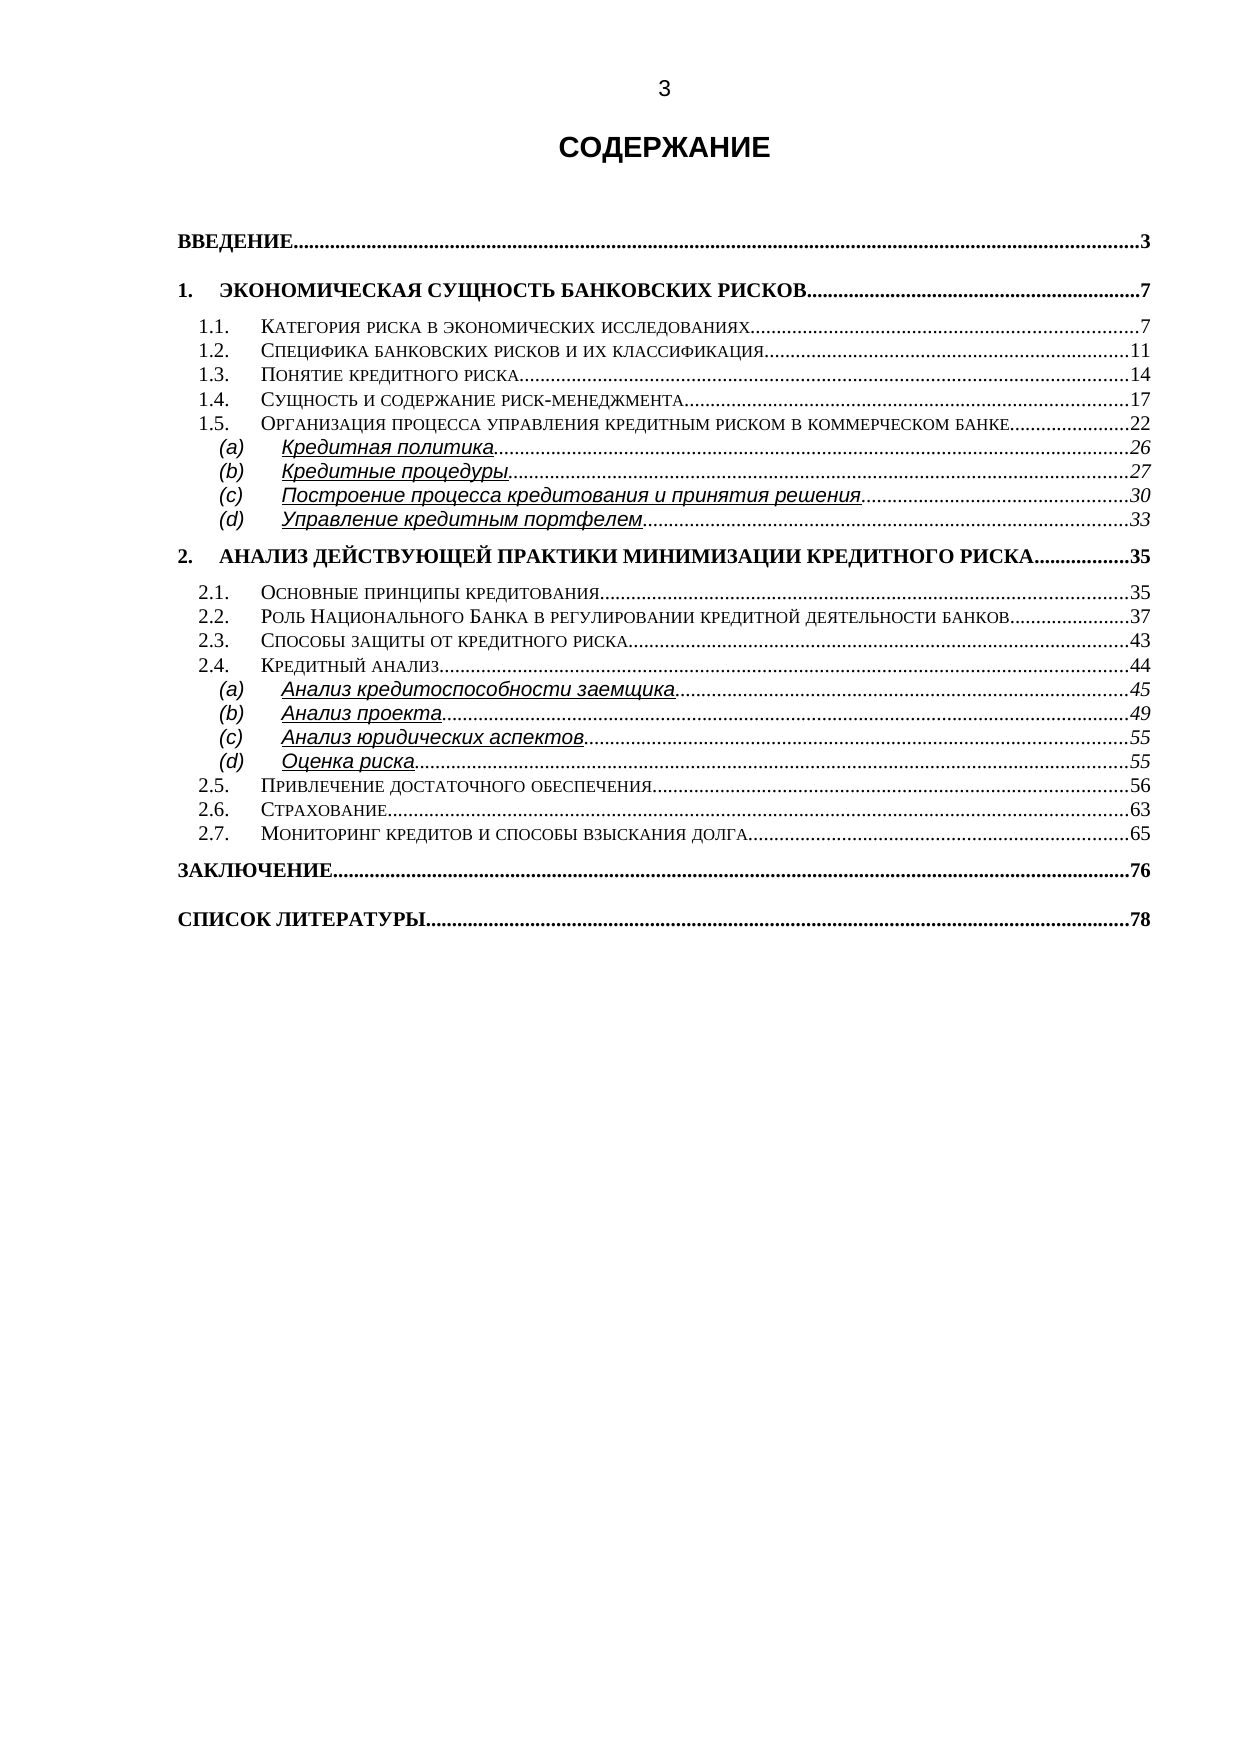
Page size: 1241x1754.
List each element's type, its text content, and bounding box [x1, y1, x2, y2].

text (a) Анализ кредитоспособности заемщика 45 [219, 677, 1152, 701]
text 2.3. Способы защиты от кредитного риска 43 [198, 628, 1152, 652]
text 2.7. Мониторинг кредитов и способы взыскания долга 65 [198, 821, 1152, 845]
text (a) Кредитная политика 26 [219, 434, 1152, 459]
text 2.2. Роль Национального Банка в регулировании кредитной деятельности банков 37 [198, 604, 1152, 628]
text 2.6. Страхование 63 [198, 797, 1152, 821]
text 1. Экономическая сущность банковских рисков 7 [177, 278, 1152, 302]
text 1.1. Категория риска в экономических исследованиях 7 [198, 314, 1152, 338]
text (c) Построение процесса кредитования и принятия решения 30 [219, 483, 1152, 507]
text (d) Оценка риска 55 [219, 749, 1152, 773]
text 2.4. Кредитный анализ 44 [198, 652, 1152, 677]
text 1.3. Понятие кредитного риска 14 [198, 362, 1152, 386]
text (d) Управление кредитным портфелем 33 [219, 507, 1152, 531]
text 2.5. Привлечение достаточного обеспечения 56 [198, 773, 1152, 797]
text 1.4. Сущность и содержание риск-менеджмента 17 [198, 386, 1152, 411]
text 2. Анализ действующей практики минимизации кредитного риска 35 [177, 544, 1152, 568]
text (b) Кредитные процедуры 27 [219, 459, 1152, 483]
text Введение 3 [177, 229, 1152, 253]
text 1.2. Специфика банковских рисков и их классификация 11 [198, 338, 1152, 362]
text 1.5. Организация процесса управления кредитным риском в коммерческом банке 22 [198, 411, 1152, 434]
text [177, 130, 1152, 163]
text 2.1. Основные принципы кредитования 35 [198, 580, 1152, 604]
text cписок литературы 78 [177, 907, 1152, 931]
text (b) Анализ проекта 49 [219, 701, 1152, 725]
text (c) Анализ юридических аспектов 55 [219, 725, 1152, 749]
text заключение 76 [177, 858, 1152, 882]
